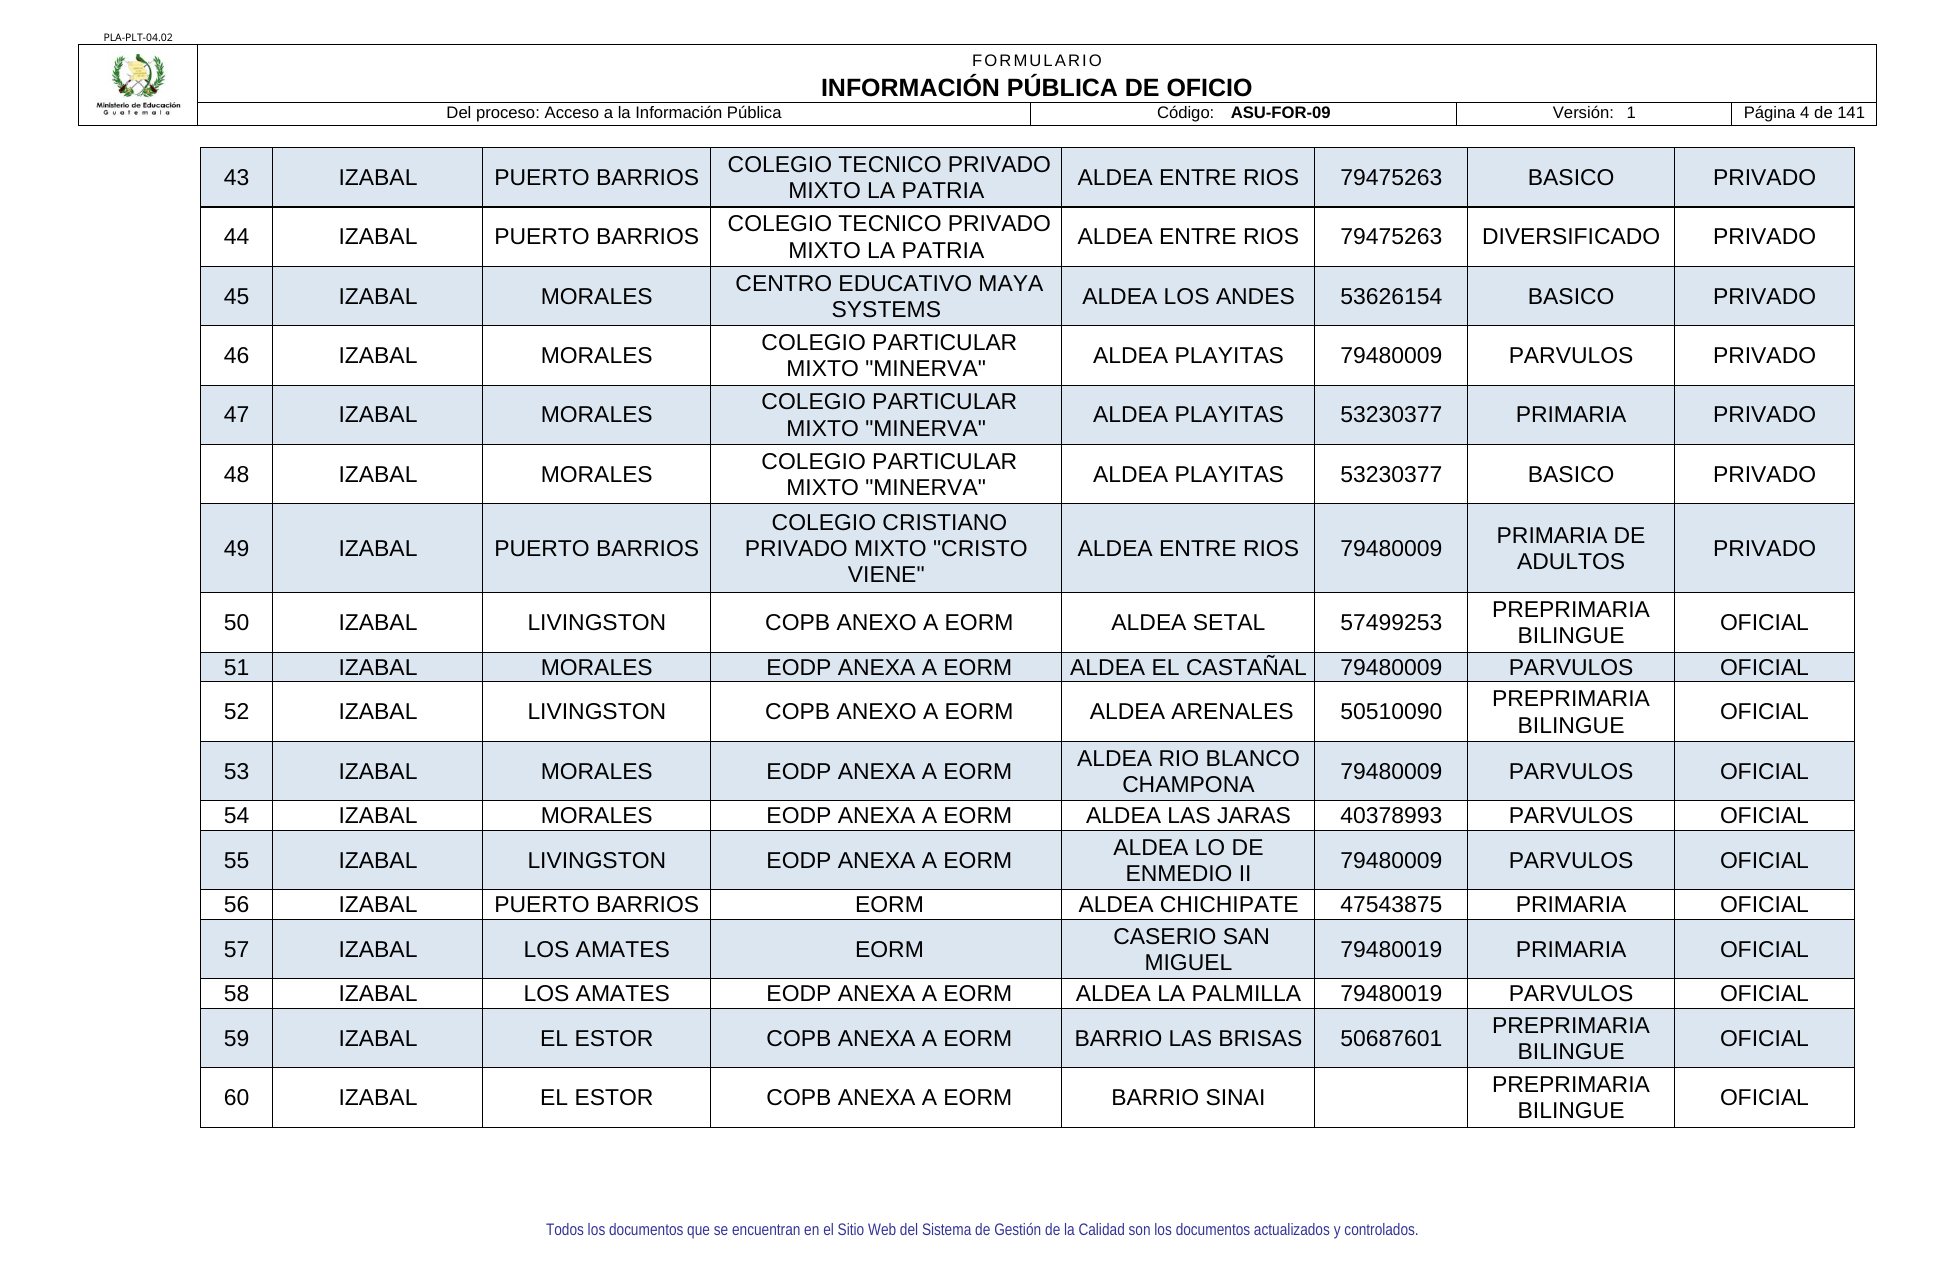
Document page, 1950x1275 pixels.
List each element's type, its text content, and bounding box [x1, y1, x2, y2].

table_cell OFICIAL [1675, 593, 1854, 652]
table_cell OFICIAL [1675, 653, 1854, 681]
table_cell 79480019 [1315, 920, 1467, 978]
table_cell MORALES [483, 267, 710, 325]
table_cell COLEGIO PARTICULAR MIXTO "MINERVA" [711, 326, 1061, 384]
table_cell IZABAL [273, 682, 482, 741]
table_cell EODP ANEXA A EORM [711, 831, 1061, 889]
table_cell COLEGIO PARTICULAR MIXTO "MINERVA" [711, 386, 1061, 444]
table_cell 79480009 [1315, 831, 1467, 889]
table_cell COLEGIO TECNICO PRIVADO MIXTO LA PATRIA [711, 148, 1061, 206]
table_cell 79480009 [1315, 742, 1467, 800]
table_cell IZABAL [273, 831, 482, 889]
table_cell 53230377 [1315, 445, 1467, 503]
table_cell OFICIAL [1675, 742, 1854, 800]
table_cell PUERTO BARRIOS [483, 890, 710, 919]
table_cell IZABAL [273, 890, 482, 919]
table_cell ALDEA LO DE ENMEDIO II [1062, 831, 1314, 889]
table_cell CASERIO SAN MIGUEL [1062, 920, 1314, 978]
table_cell ALDEA RIO BLANCO CHAMPONA [1062, 742, 1314, 800]
table_cell ALDEA ENTRE RIOS [1062, 148, 1314, 206]
table_cell IZABAL [273, 653, 482, 681]
table_cell PUERTO BARRIOS [483, 208, 710, 266]
table_cell EL ESTOR [483, 1068, 710, 1127]
table_cell EODP ANEXA A EORM [711, 801, 1061, 830]
table_cell ALDEA LOS ANDES [1062, 267, 1314, 325]
table_cell 52 [201, 682, 272, 741]
table_cell ALDEA PLAYITAS [1062, 326, 1314, 384]
table_cell IZABAL [273, 504, 482, 592]
table_cell ALDEA LA PALMILLA [1062, 979, 1314, 1008]
table_cell 79480009 [1315, 504, 1467, 592]
table_cell PARVULOS [1468, 801, 1674, 830]
table_cell OFICIAL [1675, 1009, 1854, 1067]
table_cell IZABAL [273, 386, 482, 444]
table_cell OFICIAL [1675, 682, 1854, 741]
table_cell PRIMARIA [1468, 920, 1674, 978]
table_cell PRIVADO [1675, 326, 1854, 384]
table_cell PRIMARIA [1468, 890, 1674, 919]
table_cell MORALES [483, 742, 710, 800]
table_cell PRIVADO [1675, 445, 1854, 503]
table_cell IZABAL [273, 267, 482, 325]
table_cell LOS AMATES [483, 979, 710, 1008]
table_cell 79480009 [1315, 653, 1467, 681]
table_cell BASICO [1468, 267, 1674, 325]
table_cell PUERTO BARRIOS [483, 504, 710, 592]
table_cell LOS AMATES [483, 920, 710, 978]
table_cell PREPRIMARIA BILINGUE [1468, 682, 1674, 741]
table_cell 50 [201, 593, 272, 652]
table_cell EODP ANEXA A EORM [711, 742, 1061, 800]
table_cell 40378993 [1315, 801, 1467, 830]
table_cell 79480009 [1315, 326, 1467, 384]
table_cell 54 [201, 801, 272, 830]
table_cell EODP ANEXA A EORM [711, 979, 1061, 1008]
table_cell PRIVADO [1675, 208, 1854, 266]
table_cell PRIVADO [1675, 148, 1854, 206]
table_cell 51 [201, 653, 272, 681]
table_cell ALDEA SETAL [1062, 593, 1314, 652]
table_cell PRIMARIA [1468, 386, 1674, 444]
table_cell ALDEA CHICHIPATE [1062, 890, 1314, 919]
table_cell LIVINGSTON [483, 831, 710, 889]
table_cell IZABAL [273, 445, 482, 503]
table_cell PREPRIMARIA BILINGUE [1468, 1068, 1674, 1127]
table_cell MORALES [483, 386, 710, 444]
table_cell 58 [201, 979, 272, 1008]
table_cell MORALES [483, 326, 710, 384]
table_cell OFICIAL [1675, 890, 1854, 919]
table_cell MORALES [483, 801, 710, 830]
table_cell 56 [201, 890, 272, 919]
table_cell PARVULOS [1468, 979, 1674, 1008]
table_cell 43 [201, 148, 272, 206]
table_cell PRIVADO [1675, 267, 1854, 325]
table_cell ALDEA PLAYITAS [1062, 445, 1314, 503]
table_cell 45 [201, 267, 272, 325]
table_cell PRIMARIA DE ADULTOS [1468, 504, 1674, 592]
table_cell 60 [201, 1068, 272, 1127]
table_cell 44 [201, 208, 272, 266]
table_cell 50510090 [1315, 682, 1467, 741]
table_cell PARVULOS [1468, 326, 1674, 384]
table_cell PRIVADO [1675, 504, 1854, 592]
table_cell 50687601 [1315, 1009, 1467, 1067]
table_cell COPB ANEXA A EORM [711, 1068, 1061, 1127]
table_cell OFICIAL [1675, 920, 1854, 978]
table_cell COLEGIO CRISTIANO PRIVADO MIXTO "CRISTO VIENE" [711, 504, 1061, 592]
table_cell 57499253 [1315, 593, 1467, 652]
table_cell ALDEA ENTRE RIOS [1062, 504, 1314, 592]
table_cell BARRIO LAS BRISAS [1062, 1009, 1314, 1067]
table_cell 53626154 [1315, 267, 1467, 325]
table_cell IZABAL [273, 593, 482, 652]
table_cell PARVULOS [1468, 742, 1674, 800]
table_cell 57 [201, 920, 272, 978]
table_cell PARVULOS [1468, 831, 1674, 889]
table_cell PREPRIMARIA BILINGUE [1468, 1009, 1674, 1067]
table_cell ALDEA LAS JARAS [1062, 801, 1314, 830]
table_cell IZABAL [273, 208, 482, 266]
table_cell ALDEA PLAYITAS [1062, 386, 1314, 444]
table_cell 79480019 [1315, 979, 1467, 1008]
table_cell 79475263 [1315, 208, 1467, 266]
table_cell 53 [201, 742, 272, 800]
table_cell MORALES [483, 653, 710, 681]
table_cell EORM [711, 920, 1061, 978]
table_cell COLEGIO TECNICO PRIVADO MIXTO LA PATRIA [711, 208, 1061, 266]
table_cell OFICIAL [1675, 979, 1854, 1008]
table_cell ALDEA ENTRE RIOS [1062, 208, 1314, 266]
table_cell COLEGIO PARTICULAR MIXTO "MINERVA" [711, 445, 1061, 503]
table_cell DIVERSIFICADO [1468, 208, 1674, 266]
table_cell BARRIO SINAI [1062, 1068, 1314, 1127]
table_cell IZABAL [273, 742, 482, 800]
table_cell PREPRIMARIA BILINGUE [1468, 593, 1674, 652]
table_cell IZABAL [273, 1068, 482, 1127]
table_cell IZABAL [273, 920, 482, 978]
table_cell COPB ANEXO A EORM [711, 682, 1061, 741]
table_cell 47 [201, 386, 272, 444]
table_cell COPB ANEXO A EORM [711, 593, 1061, 652]
picture [95, 51, 181, 117]
table_cell 48 [201, 445, 272, 503]
table_cell OFICIAL [1675, 1068, 1854, 1127]
table_cell COPB ANEXA A EORM [711, 1009, 1061, 1067]
table_cell EORM [711, 890, 1061, 919]
table_cell IZABAL [273, 148, 482, 206]
table_cell OFICIAL [1675, 831, 1854, 889]
table_cell LIVINGSTON [483, 682, 710, 741]
table_cell IZABAL [273, 801, 482, 830]
table_cell EL ESTOR [483, 1009, 710, 1067]
table_cell BASICO [1468, 148, 1674, 206]
table_cell PARVULOS [1468, 653, 1674, 681]
table_cell 55 [201, 831, 272, 889]
table_cell 53230377 [1315, 386, 1467, 444]
table_cell BASICO [1468, 445, 1674, 503]
table_cell 59 [201, 1009, 272, 1067]
table_cell 49 [201, 504, 272, 592]
table_cell 46 [201, 326, 272, 384]
table_cell 47543875 [1315, 890, 1467, 919]
table_cell ALDEA ARENALES [1062, 682, 1314, 741]
table_cell 79475263 [1315, 148, 1467, 206]
table_cell IZABAL [273, 1009, 482, 1067]
table_cell ALDEA EL CASTAÑAL [1062, 653, 1314, 681]
table_cell LIVINGSTON [483, 593, 710, 652]
table_cell EODP ANEXA A EORM [711, 653, 1061, 681]
table_cell IZABAL [273, 326, 482, 384]
table_cell IZABAL [273, 979, 482, 1008]
table_cell CENTRO EDUCATIVO MAYA SYSTEMS [711, 267, 1061, 325]
table_cell PRIVADO [1675, 386, 1854, 444]
table_cell [1315, 1068, 1467, 1127]
table_cell PUERTO BARRIOS [483, 148, 710, 206]
table_cell OFICIAL [1675, 801, 1854, 830]
table_cell MORALES [483, 445, 710, 503]
